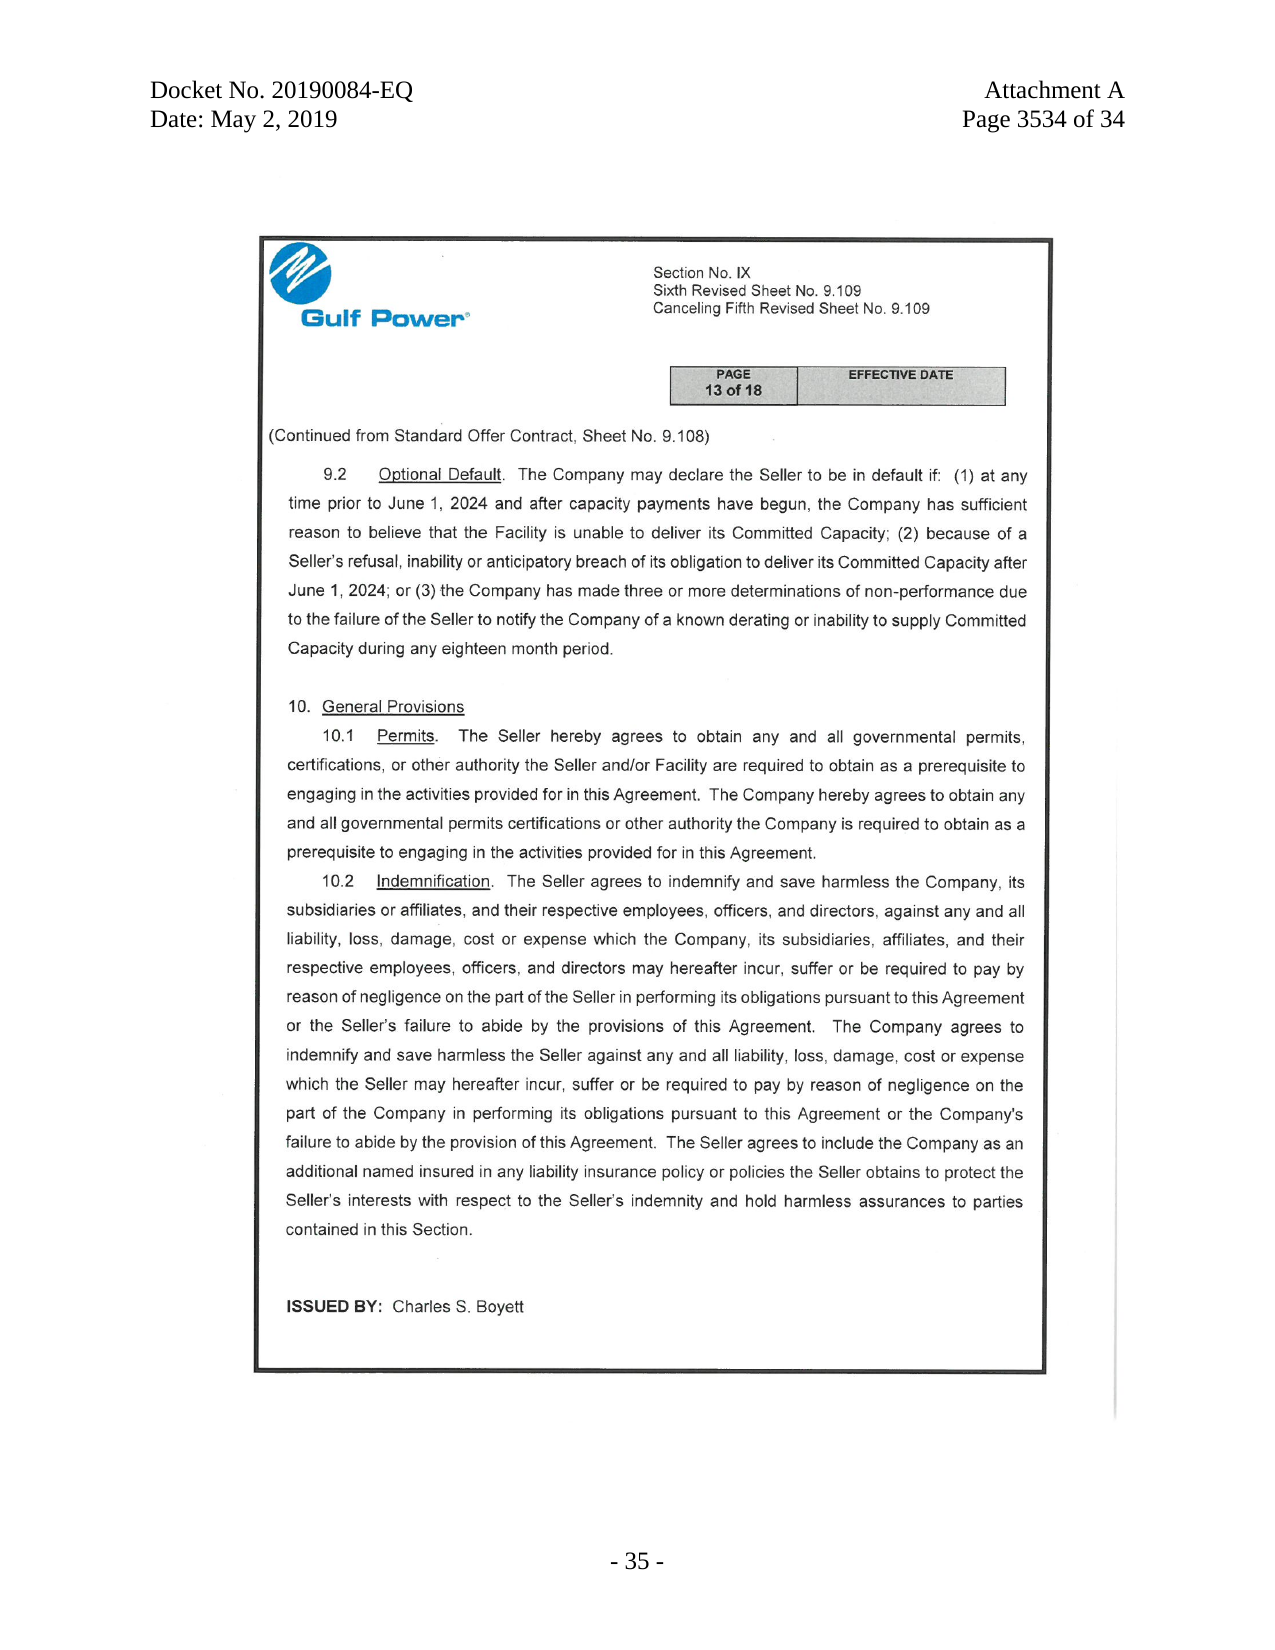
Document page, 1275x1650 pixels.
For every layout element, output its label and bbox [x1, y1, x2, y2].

picture [150, 165, 1125, 1427]
